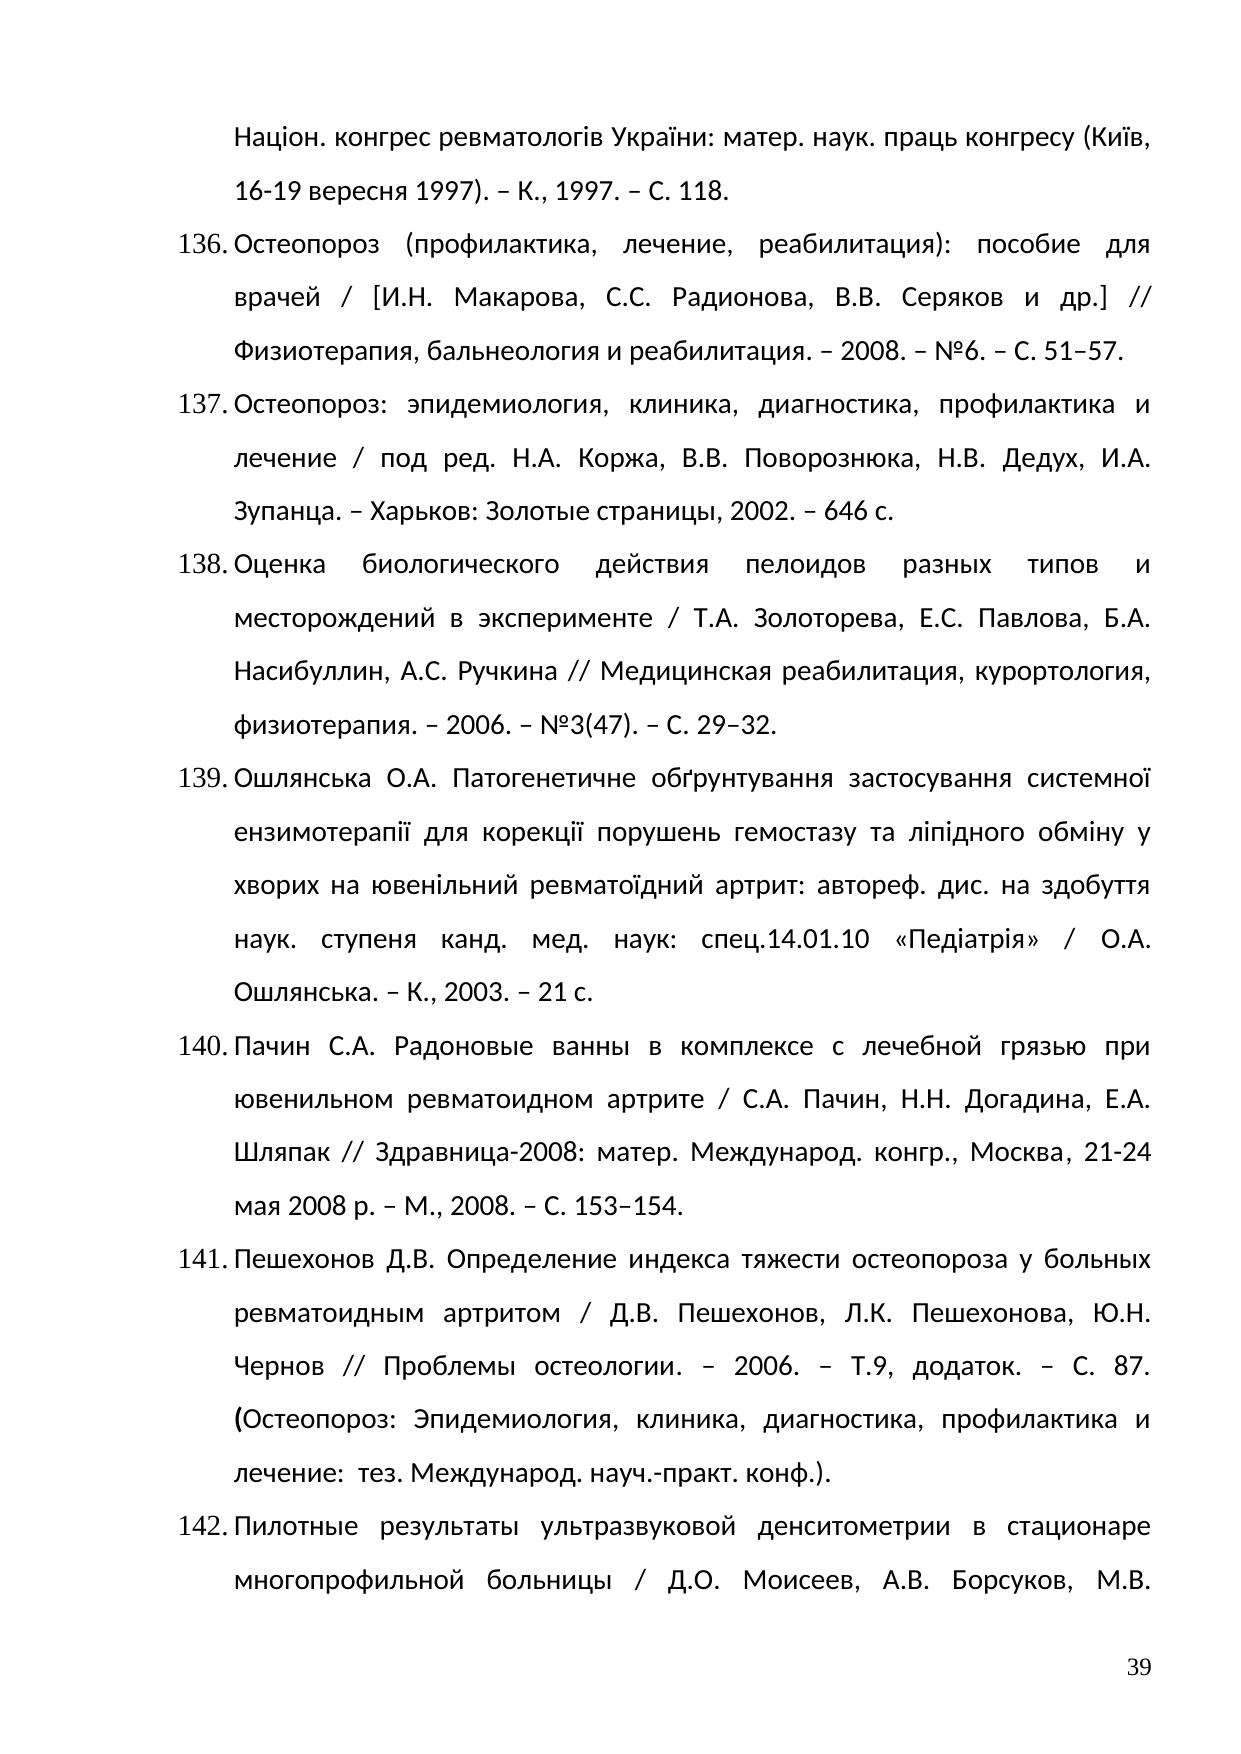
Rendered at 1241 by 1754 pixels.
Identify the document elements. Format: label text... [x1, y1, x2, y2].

list Остеопороз: эпидемиология, клиника, диагностика, профилактика и лечение / под ред. Н.А. Коржа, В.В. Поворознюка, Н.В. Дедух, И.А. Зупанца. – Харьков: Золотые страницы, 2002. – 646 с. [177, 385, 1152, 528]
list Ошлянська О.А. Патогенетичне обґрунтування застосування системної ензимотерапії для корекції порушень гемостазу та ліпідного обміну у хворих на ювенільний ревматоїдний артрит: автореф. дис. на здобуття наук. ступеня канд. мед. наук: спец.14.01.10 «Педіатрія» / О.А. Ошлянська. – К., 2003. – 21 с. [177, 759, 1152, 1009]
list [177, 1507, 1152, 1597]
list Пачин С.А. Радоновые ванны в комплексе с лечебной грязью при ювенильном ревматоидном артрите / С.А. Пачин, Н.Н. Догадина, Е.А. Шляпак // Здравница-2008: матер. Международ. конгр., Москва, 21-24 мая 2008 р. – М., 2008. – С. 153–154. [177, 1027, 1152, 1222]
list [177, 118, 1152, 207]
list Пешехонов Д.В. Определение индекса тяжести остеопороза у больных ревматоидным артритом / Д.В. Пешехонов, Л.К. Пешехонова, Ю.Н. Чернов // Проблемы остеологии. – 2006. – Т.9, додаток. – С. 87. (Остеопороз: Эпидемиология, клиника, диагностика, профилактика и лечение: тез. Международ. науч.-практ. конф.). [177, 1240, 1152, 1490]
list Оценка биологического действия пелоидов разных типов и месторождений в эксперименте / Т.А. Золоторева, Е.С. Павлова, Б.А. Насибуллин, А.С. Ручкина // Медицинская реабилитация, курортология, физиотерапия. – 2006. – №3(47). – С. 29–32. [177, 546, 1152, 742]
list Остеопороз (профилактика, лечение, реабилитация): пособие для врачей / [И.Н. Макарова, С.С. Радионова, В.В. Серяков и др.] // Физиотерапия, бальнеология и реабилитация. – 2008. – №6. – С. 51–57. [177, 225, 1152, 367]
